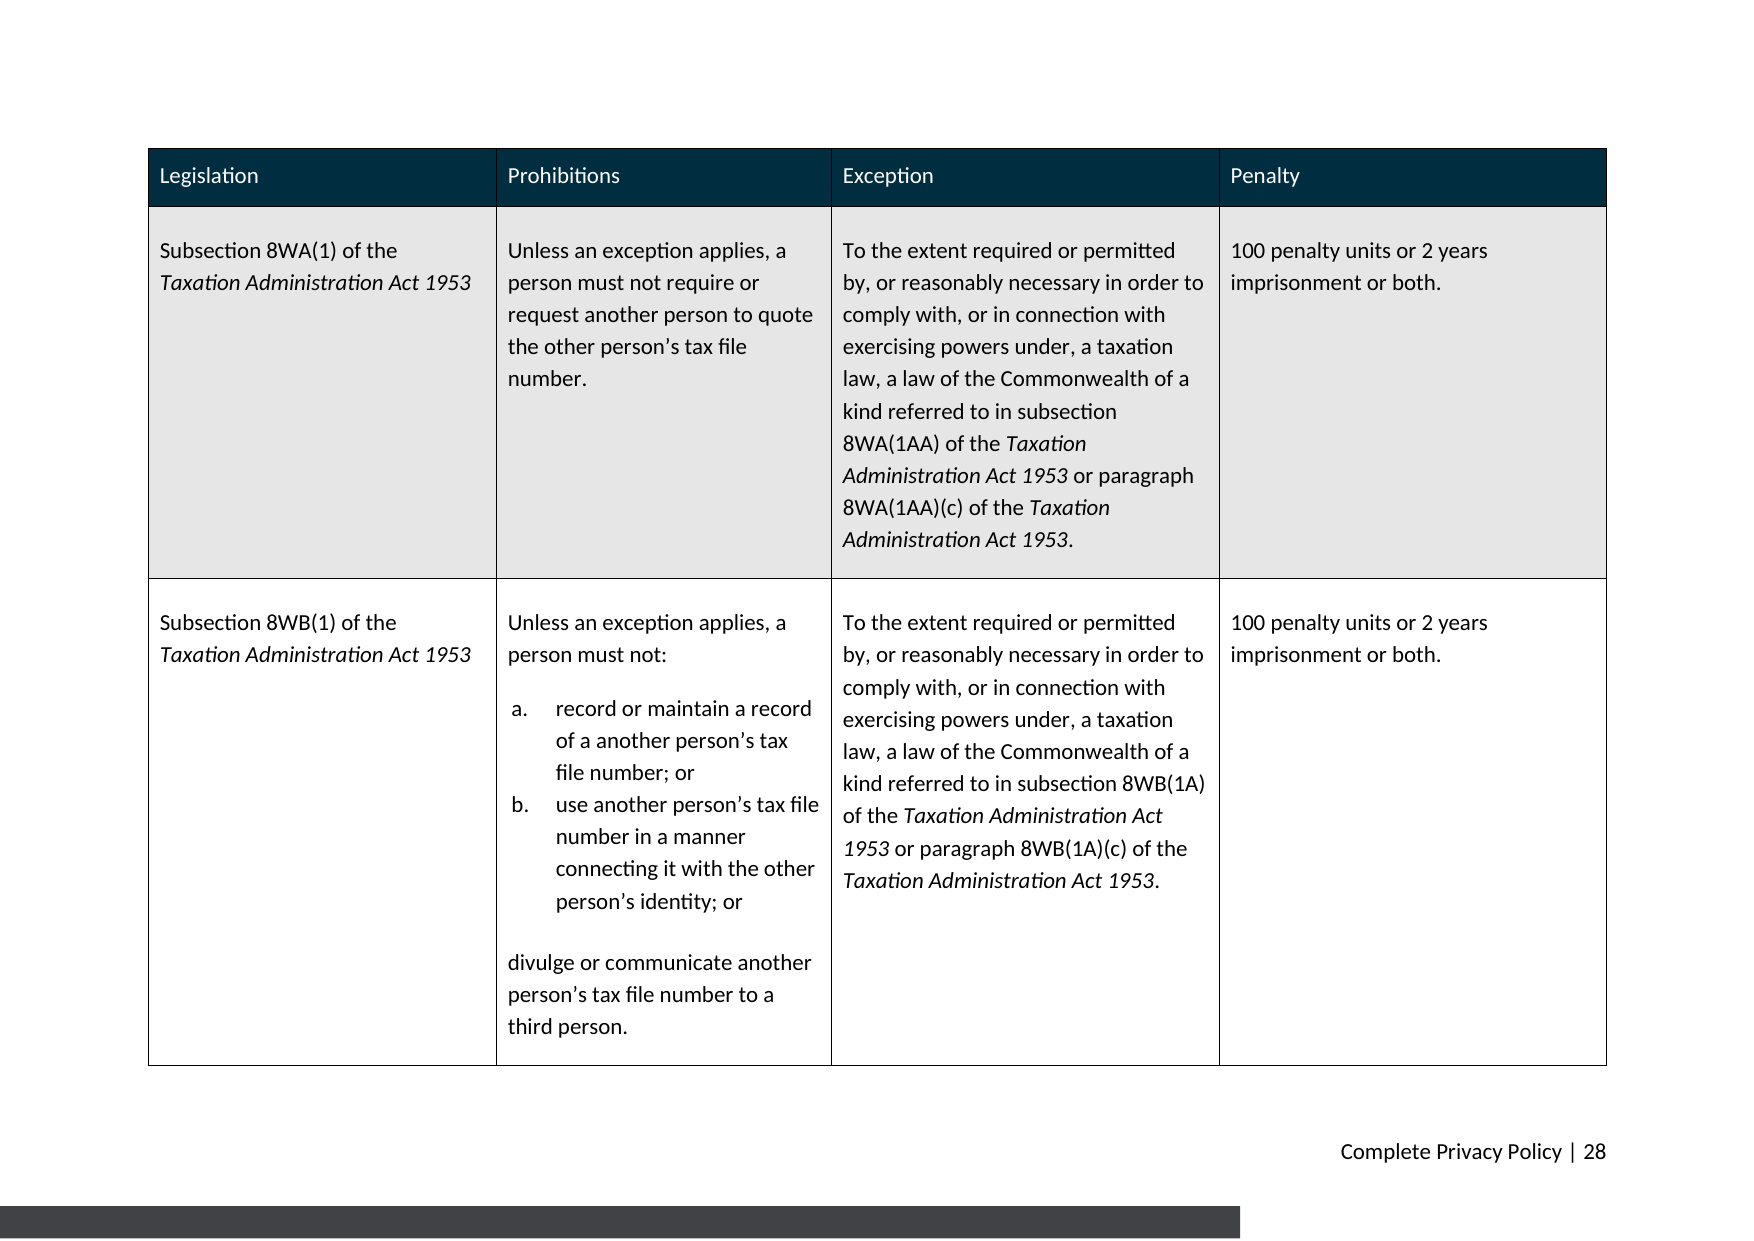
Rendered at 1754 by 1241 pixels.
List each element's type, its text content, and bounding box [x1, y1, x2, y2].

table_cell Unless an exception applies, a person must not require or request another person to quote the other person’s tax file number. [497, 207, 831, 578]
table_header Legislation [149, 149, 496, 206]
table_header Prohibitions [497, 149, 831, 206]
table_cell Unless an exception applies, a person must not: record or maintain a record of a another person’s tax file number; or use another person’s tax file number in a manner connecting it with the other person’s identity; or divulge or communicate another person’s tax file number to a third person. [497, 579, 831, 1065]
table_cell Subsection 8WA(1) of the Taxation Administration Act 1953 [149, 207, 496, 578]
table_cell 100 penalty units or 2 years imprisonment or both. [1220, 579, 1606, 1065]
table_cell To the extent required or permitted by, or reasonably necessary in order to comply with, or in connection with exercising powers under, a taxation law, a law of the Commonwealth of a kind referred to in subsection 8WB(1A) of the Taxation Administration Act 1953 or paragraph 8WB(1A)(c) of the Taxation Administration Act 1953. [832, 579, 1219, 1065]
table_header Exception [832, 149, 1219, 206]
table_cell To the extent required or permitted by, or reasonably necessary in order to comply with, or in connection with exercising powers under, a taxation law, a law of the Commonwealth of a kind referred to in subsection 8WA(1AA) of the Taxation Administration Act 1953 or paragraph 8WA(1AA)(c) of the Taxation Administration Act 1953. [832, 207, 1219, 578]
table_cell 100 penalty units or 2 years imprisonment or both. [1220, 207, 1606, 578]
table_cell Subsection 8WB(1) of the Taxation Administration Act 1953 [149, 579, 496, 1065]
table_header Penalty [1220, 149, 1606, 206]
